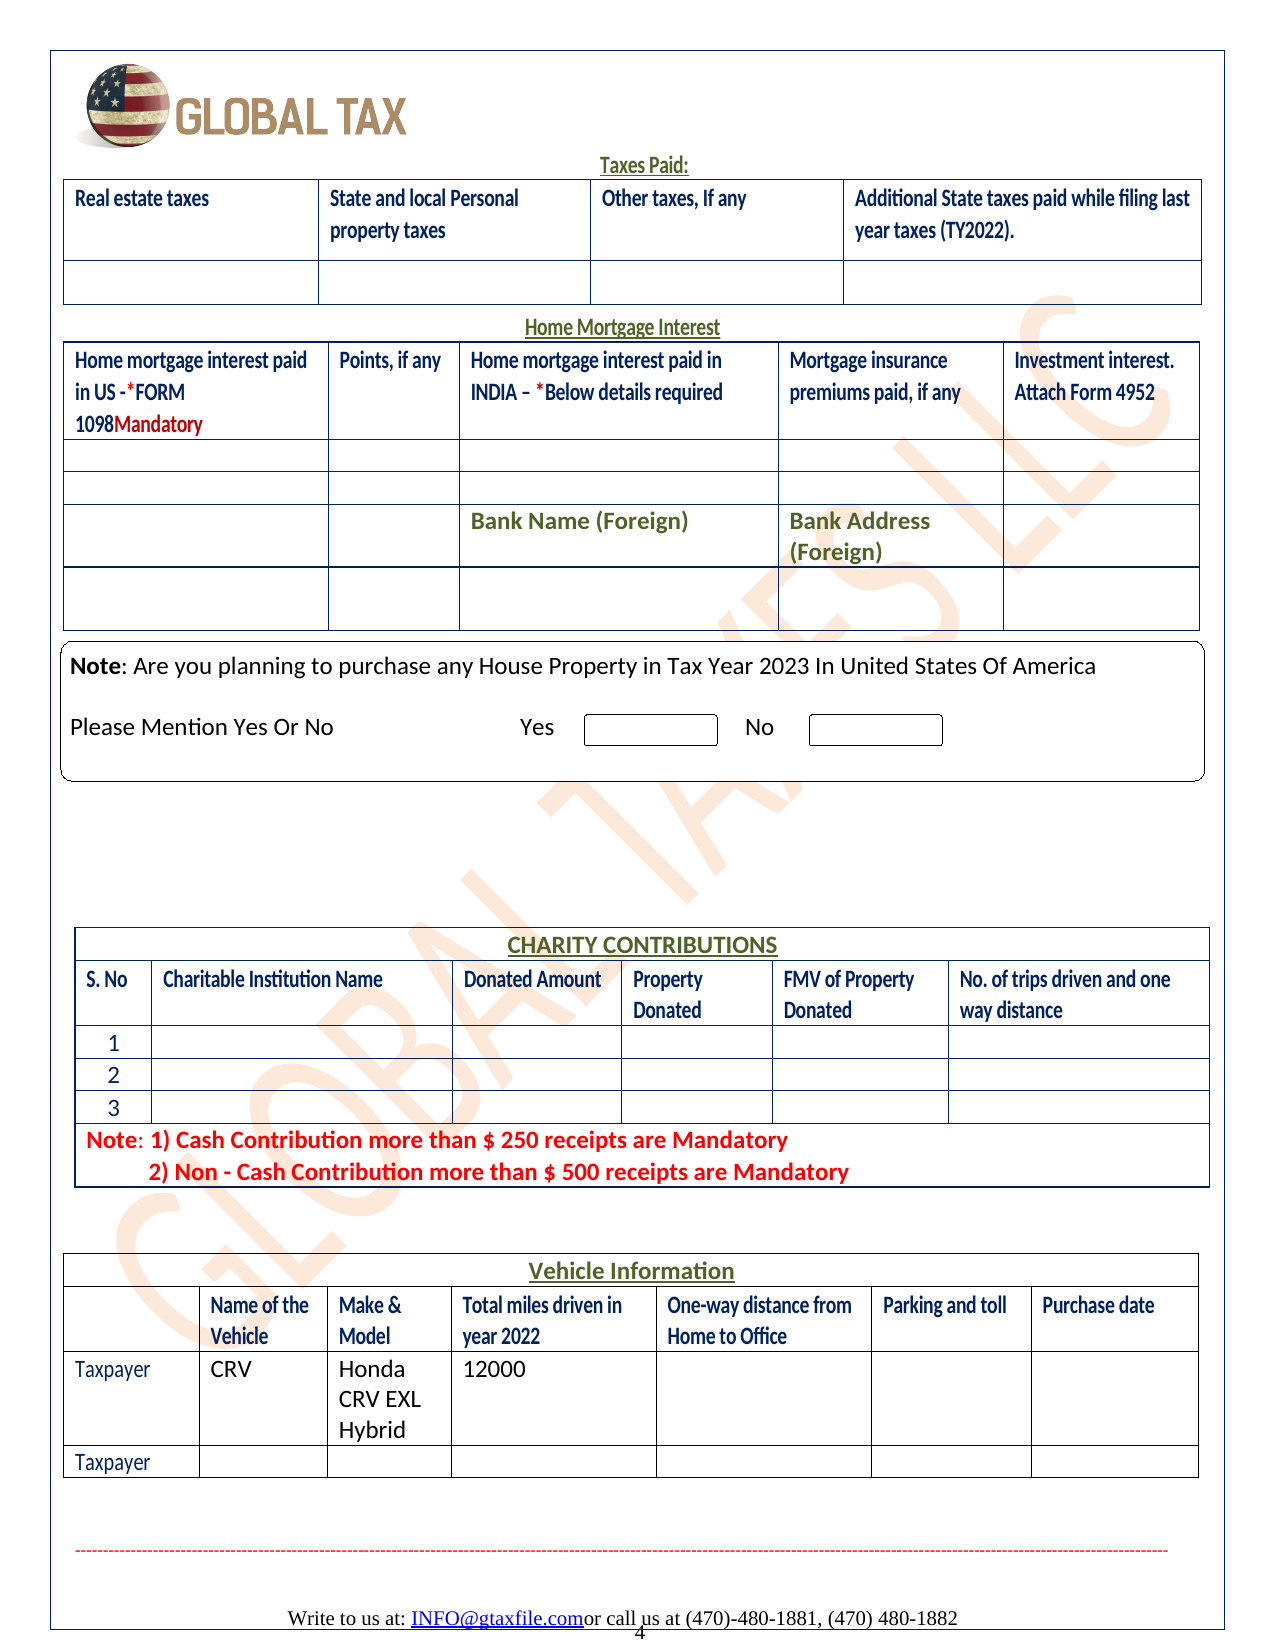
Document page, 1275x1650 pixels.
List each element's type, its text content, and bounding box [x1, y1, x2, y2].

table_header Additional State taxes paid while filing last year taxes (TY2022). [844, 180, 1201, 260]
table_cell [1004, 568, 1199, 630]
table_cell [657, 1446, 871, 1477]
table_cell [773, 1059, 948, 1090]
table_header State and local Personal property taxes [319, 180, 590, 260]
table_cell [779, 440, 1003, 471]
table_cell [64, 505, 328, 566]
table_cell [319, 261, 590, 304]
table_cell [64, 440, 328, 471]
table_cell [1004, 472, 1199, 503]
table_cell [622, 1091, 772, 1122]
table_cell [779, 472, 1003, 503]
table_cell [844, 261, 1201, 304]
table_cell [152, 1059, 452, 1090]
table_cell [453, 1059, 621, 1090]
table_cell 3 [76, 1091, 151, 1122]
table_cell [64, 568, 328, 630]
text Taxes Paid: [525, 148, 1200, 179]
table_cell CRV [200, 1352, 327, 1444]
table_cell [622, 1026, 772, 1057]
table_cell [329, 568, 459, 630]
table_cell [779, 568, 1003, 630]
table_cell [773, 1026, 948, 1057]
table_cell [872, 1446, 1031, 1477]
table_cell Taxpayer [64, 1446, 199, 1477]
table_cell Purchase date [1032, 1287, 1198, 1351]
table_header Real estate taxes [64, 180, 318, 260]
table_cell [1004, 505, 1199, 566]
table_cell [591, 261, 843, 304]
table_cell FMV of Property Donated [773, 961, 948, 1025]
table_cell S. No [76, 961, 151, 1025]
table_cell Taxpayer [64, 1352, 199, 1444]
table_cell [460, 568, 778, 630]
table_cell [64, 1287, 199, 1351]
table_cell [329, 505, 459, 566]
table_cell Total miles driven in year 2022 [452, 1287, 656, 1351]
table_cell [949, 1091, 1209, 1122]
table_header Vehicle Information [64, 1254, 1198, 1286]
table_header CHARITY CONTRIBUTIONS [76, 928, 1209, 959]
table_cell [152, 1091, 452, 1122]
table_cell One-way distance from Home to Office [657, 1287, 871, 1351]
table_cell 12000 [452, 1352, 656, 1444]
table_cell [64, 261, 318, 304]
table_cell [657, 1352, 871, 1444]
table_cell 1 [76, 1026, 151, 1057]
table_cell Name of the Vehicle [200, 1287, 327, 1351]
table_header Home mortgage interest paid in INDIA – *Below details required [460, 343, 778, 438]
table_cell [152, 1026, 452, 1057]
table_header Home mortgage interest paid in US -*FORM 1098Mandatory [64, 343, 328, 438]
table_cell 2 [76, 1059, 151, 1090]
table_cell Make & Model [328, 1287, 451, 1351]
table_cell [1032, 1446, 1198, 1477]
table_cell [200, 1446, 327, 1477]
table_cell [622, 1059, 772, 1090]
table_header Investment interest. Attach Form 4952 [1004, 343, 1199, 438]
table_cell Donated Amount [453, 961, 621, 1025]
table_cell No. of trips driven and one way distance [949, 961, 1209, 1025]
table_cell [453, 1026, 621, 1057]
picture [75, 63, 407, 148]
table_header Points, if any [329, 343, 459, 438]
table_cell [949, 1026, 1209, 1057]
table_header Mortgage insurance premiums paid, if any [779, 343, 1003, 438]
table_cell [1032, 1352, 1198, 1444]
table_cell Bank Address (Foreign) [779, 505, 1003, 566]
table_cell [453, 1091, 621, 1122]
table_cell [460, 472, 778, 503]
table_cell Charitable Institution Name [152, 961, 452, 1025]
table_cell Parking and toll [872, 1287, 1031, 1351]
table_cell [872, 1352, 1031, 1444]
table_cell Property Donated [622, 961, 772, 1025]
table_cell Bank Name (Foreign) [460, 505, 778, 566]
table_cell [773, 1091, 948, 1122]
table_cell [949, 1059, 1209, 1090]
table_cell [1004, 440, 1199, 471]
text Home Mortgage Interest [450, 310, 1200, 341]
table_cell [452, 1446, 656, 1477]
table_cell [329, 440, 459, 471]
table_cell Note: 1) Cash Contribution more than $ 250 receipts are Mandatory 2) Non - Cash Contribution more than $ 500 receipts are Mandatory [76, 1124, 1209, 1186]
table_cell [64, 472, 328, 503]
table_cell Honda CRV EXL Hybrid [328, 1352, 451, 1444]
table_cell [328, 1446, 451, 1477]
table_cell [460, 440, 778, 471]
table_header Other taxes, If any [591, 180, 843, 260]
table_cell [329, 472, 459, 503]
